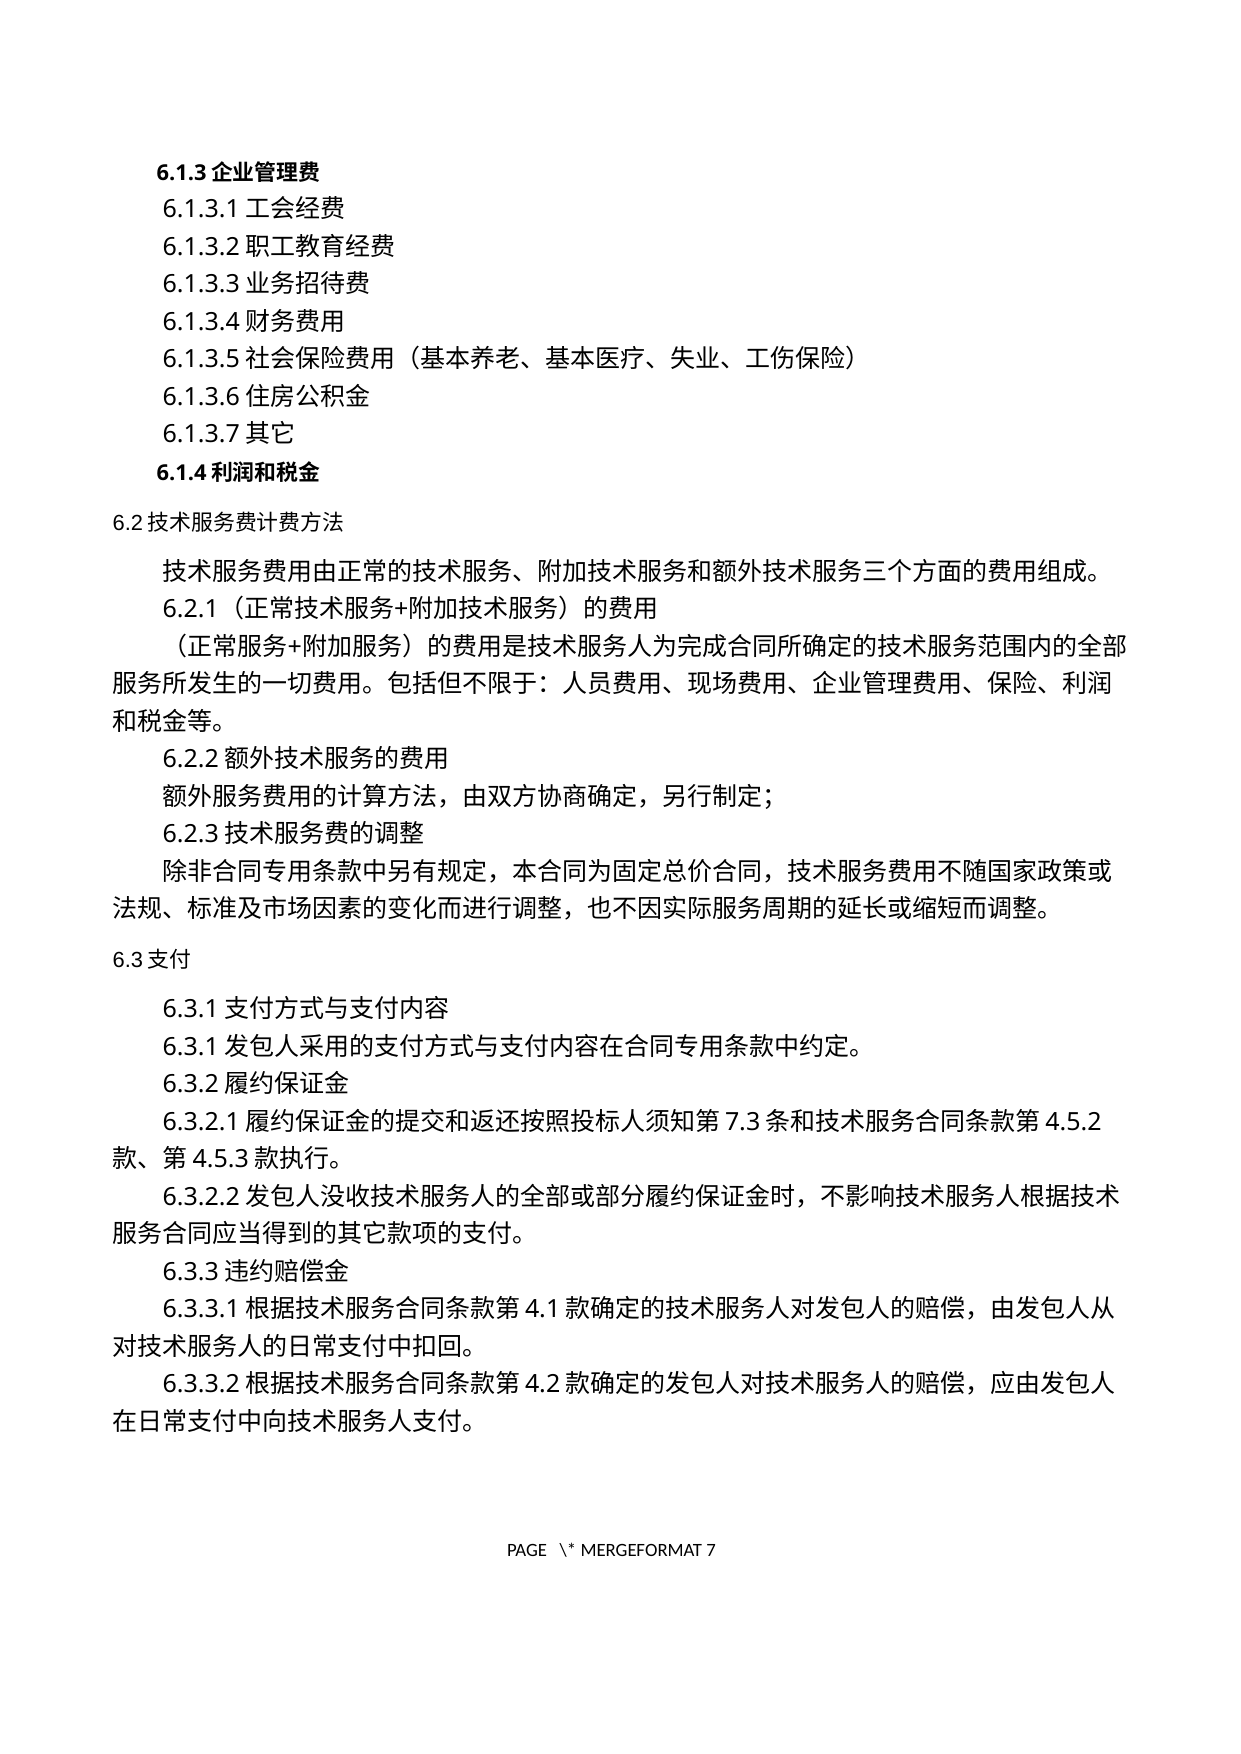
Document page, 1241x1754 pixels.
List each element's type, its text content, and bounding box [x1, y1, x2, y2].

text 6.1.3.3业务招待费 [112, 262, 1128, 300]
text 技术服务费用由正常的技术服务、附加技术服务和额外技术服务三个方面的费用组成。 [112, 550, 1128, 587]
text 6.2.3技术服务费的调整 [112, 812, 1128, 850]
text 6.3.1发包人采用的支付方式与支付内容在合同专用条款中约定。 [112, 1025, 1128, 1062]
text （正常服务+附加服务）的费用是技术服务人为完成合同所确定的技术服务范围内的全部服务所发生的一切费用。包括但不限于：人员费用、现场费用、企业管理费用、保险、利润和税金等。 [112, 625, 1128, 737]
text 除非合同专用条款中另有规定，本合同为固定总价合同，技术服务费用不随国家政策或法规、标准及市场因素的变化而进行调整，也不因实际服务周期的延长或缩短而调整。 [112, 850, 1128, 925]
text 6.2.2额外技术服务的费用 [112, 737, 1128, 775]
text 6.1.3.7其它 [112, 412, 1128, 450]
text 6.3.3.1根据技术服务合同条款第4.1款确定的技术服务人对发包人的赔偿，由发包人从对技术服务人的日常支付中扣回。 [112, 1287, 1128, 1362]
text 6.1.3.1工会经费 [112, 187, 1128, 225]
text 6.1.3.2职工教育经费 [112, 225, 1128, 262]
subtitle 6.2技术服务费计费方法 [112, 500, 1128, 537]
subtitle 6.3支付 [112, 937, 1128, 975]
text 6.3.3.2根据技术服务合同条款第4.2款确定的发包人对技术服务人的赔偿，应由发包人在日常支付中向技术服务人支付。 [112, 1362, 1128, 1437]
text 6.1.3.4财务费用 [112, 300, 1128, 337]
text 6.1.3企业管理费 [112, 150, 1128, 187]
text 6.2.1（正常技术服务+附加技术服务）的费用 [112, 587, 1128, 625]
text 6.1.3.6住房公积金 [112, 375, 1128, 412]
text 6.1.3.5社会保险费用（基本养老、基本医疗、失业、工伤保险） [112, 337, 1128, 375]
text 6.3.2履约保证金 [112, 1062, 1128, 1100]
text 6.3.1支付方式与支付内容 [112, 987, 1128, 1025]
text 6.1.4利润和税金 [112, 450, 1128, 487]
text 6.3.2.1履约保证金的提交和返还按照投标人须知第7.3条和技术服务合同条款第4.5.2款、第4.5.3款执行。 [112, 1100, 1128, 1175]
text 额外服务费用的计算方法，由双方协商确定，另行制定； [112, 775, 1128, 812]
text 6.3.2.2发包人没收技术服务人的全部或部分履约保证金时，不影响技术服务人根据技术服务合同应当得到的其它款项的支付。 [112, 1175, 1128, 1250]
text 6.3.3违约赔偿金 [112, 1250, 1128, 1287]
